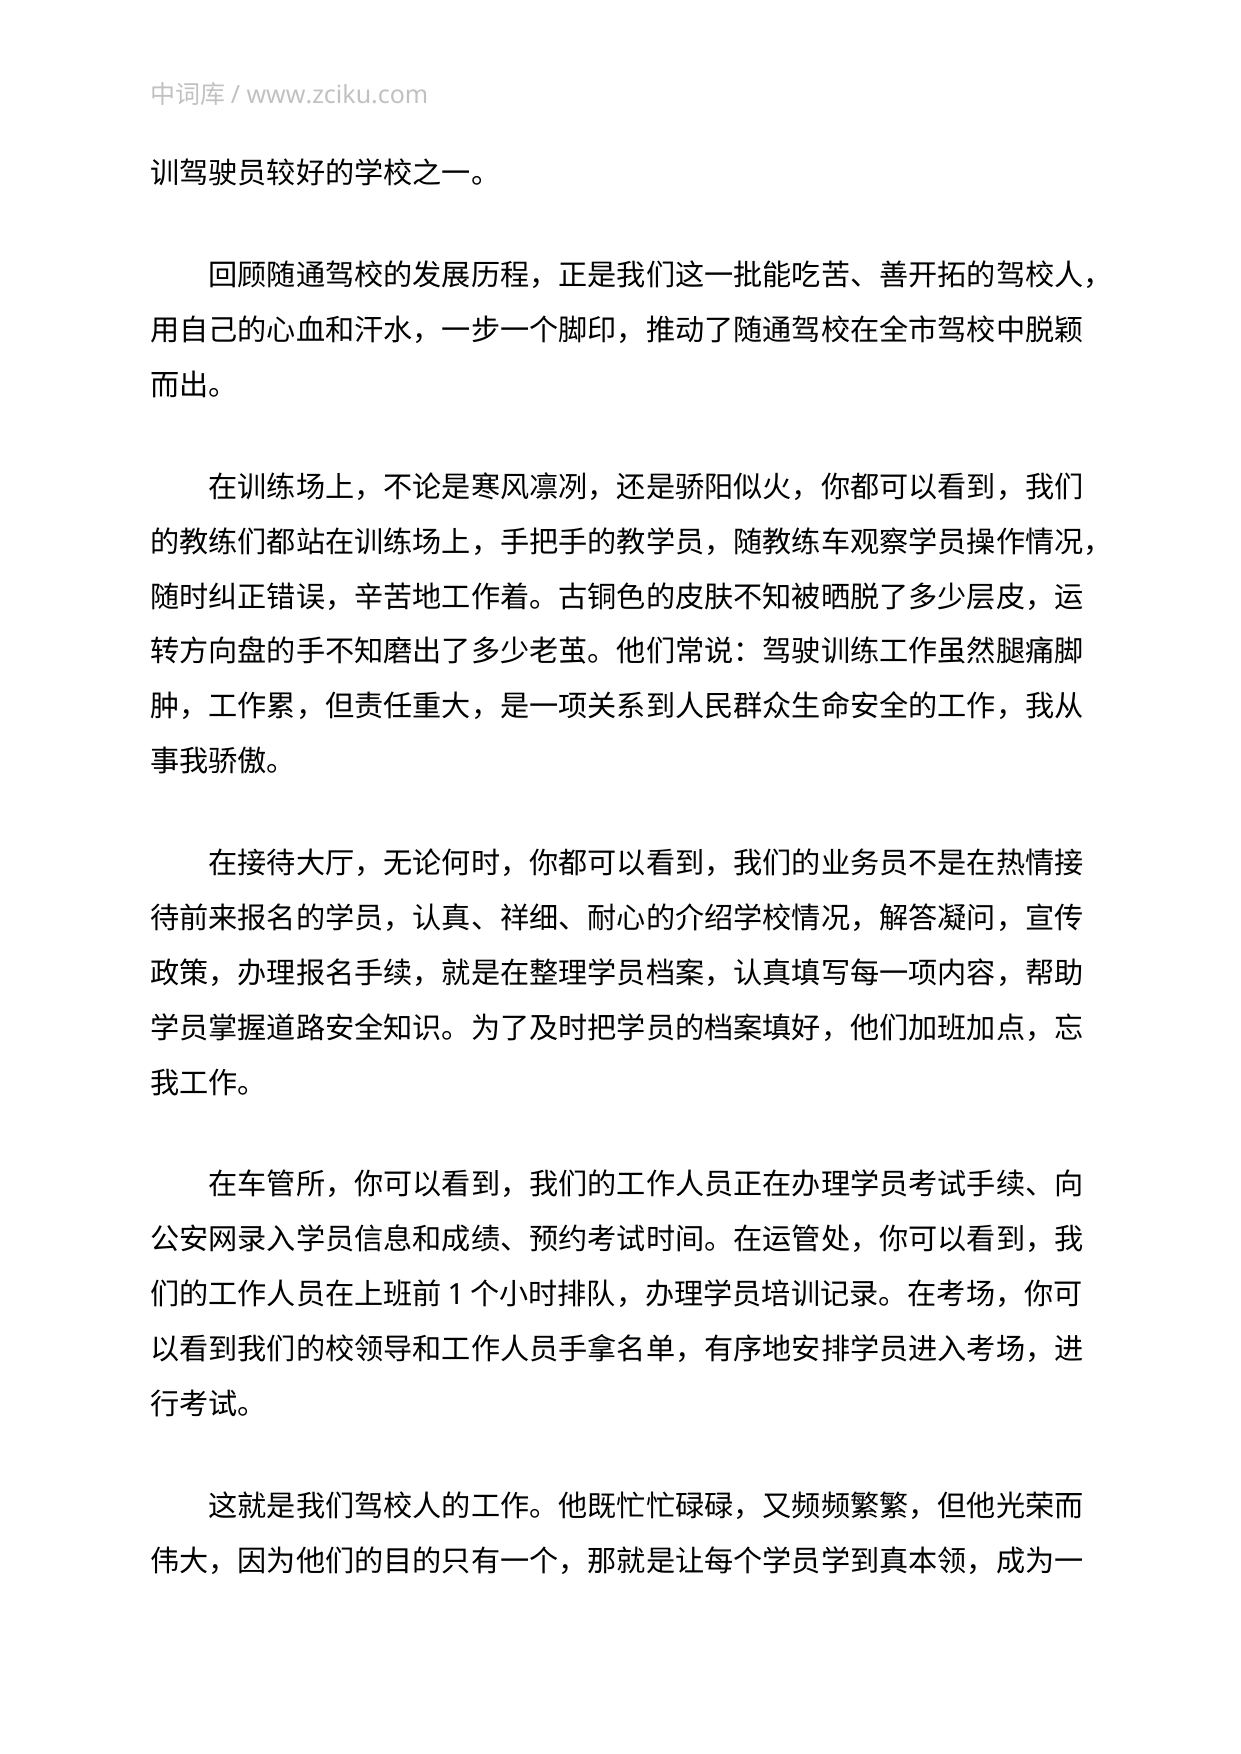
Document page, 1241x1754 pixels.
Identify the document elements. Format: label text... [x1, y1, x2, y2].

text 在车管所，你可以看到，我们的工作人员正在办理学员考试手续、向公安网录入学员信息和成绩、预约考试时间。在运管处，你可以看到，我们的工作人员在上班前1个小时排队，办理学员培训记录。在考场，你可以看到我们的校领导和工作人员手拿名单，有序地安排学员进入考场，进行考试。 [150, 1161, 1090, 1423]
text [150, 150, 1090, 192]
text 在接待大厅，无论何时，你都可以看到，我们的业务员不是在热情接待前来报名的学员，认真、祥细、耐心的介绍学校情况，解答凝问，宣传政策，办理报名手续，就是在整理学员档案，认真填写每一项内容，帮助学员掌握道路安全知识。为了及时把学员的档案填好，他们加班加点，忘我工作。 [150, 839, 1090, 1101]
text 在训练场上，不论是寒风凛冽，还是骄阳似火，你都可以看到，我们的教练们都站在训练场上，手把手的教学员，随教练车观察学员操作情况，随时纠正错误，辛苦地工作着。古铜色的皮肤不知被晒脱了多少层皮，运转方向盘的手不知磨出了多少老茧。他们常说：驾驶训练工作虽然腿痛脚肿，工作累，但责任重大，是一项关系到人民群众生命安全的工作，我从事我骄傲。 [150, 463, 1090, 780]
text 回顾随通驾校的发展历程，正是我们这一批能吃苦、善开拓的驾校人，用自己的心血和汗水，一步一个脚印，推动了随通驾校在全市驾校中脱颖而出。 [150, 252, 1090, 404]
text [150, 1482, 1090, 1579]
